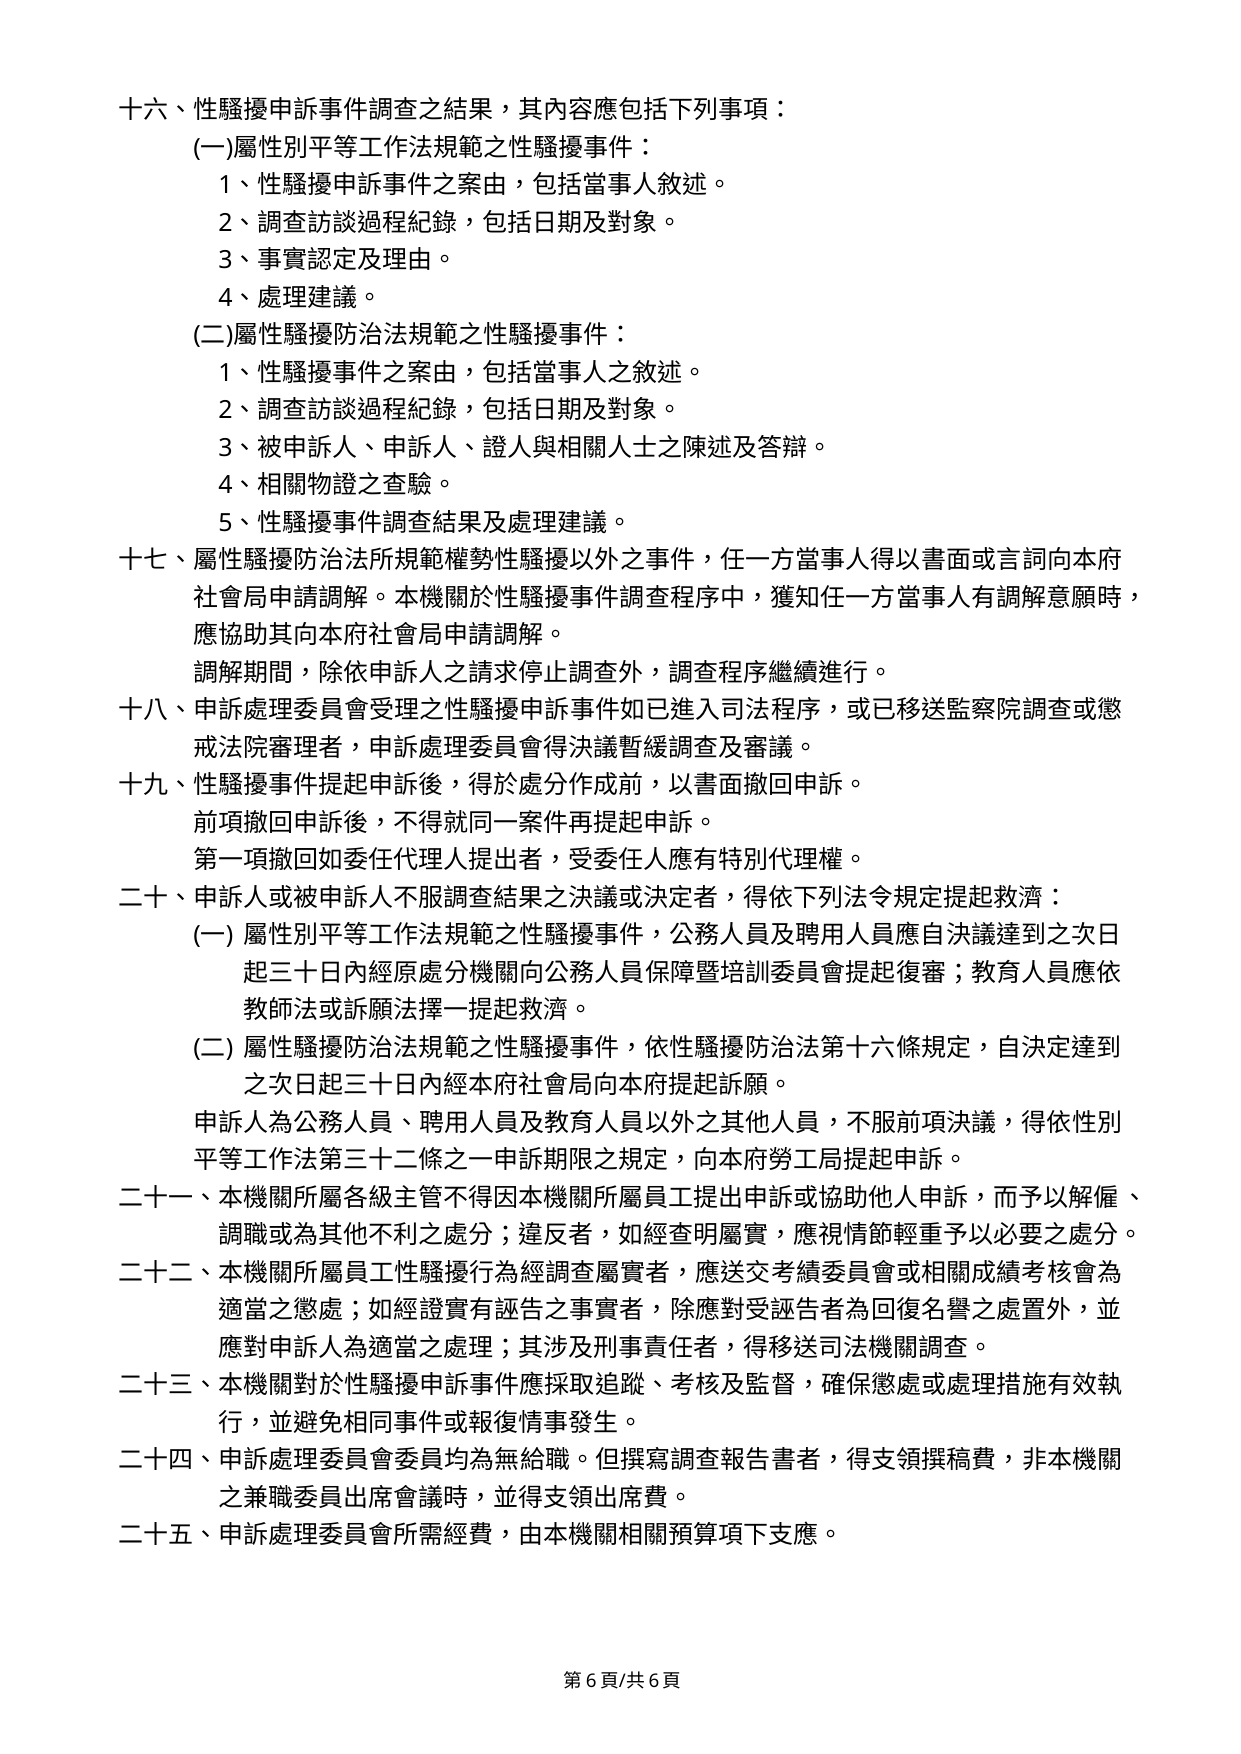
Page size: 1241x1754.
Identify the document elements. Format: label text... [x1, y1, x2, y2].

text 5、性騷擾事件調查結果及處理建議。 [218, 502, 1122, 539]
text 1、性騷擾事件之案由，包括當事人之敘述。 [218, 352, 1122, 389]
text 4、相關物證之查驗。 [218, 464, 1122, 502]
text (二)屬性騷擾防治法規範之性騷擾事件： [193, 314, 1122, 352]
text 二十、申訴人或被申訴人不服調查結果之決議或決定者，得依下列法令規定提起救濟： [118, 877, 1122, 914]
text 4、處理建議。 [218, 277, 1122, 314]
text 調解期間，除依申訴人之請求停止調查外，調查程序繼續進行。 [193, 652, 1122, 689]
text 3、被申訴人、申訴人、證人與相關人士之陳述及答辯。 [218, 427, 1122, 464]
text 二十一、本機關所屬各級主管不得因本機關所屬員工提出申訴或協助他人申訴，而予以解僱、調職或為其他不利之處分；違反者，如經查明屬實，應視情節輕重予以必要之處分。 [118, 1177, 1122, 1252]
text (一)屬性別平等工作法規範之性騷擾事件： [193, 127, 1122, 164]
text 2、調查訪談過程紀錄，包括日期及對象。 [218, 389, 1122, 427]
text 十七、屬性騷擾防治法所規範權勢性騷擾以外之事件，任一方當事人得以書面或言詞向本府社會局申請調解。本機關於性騷擾事件調查程序中，獲知任一方當事人有調解意願時，應協助其向本府社會局申請調解。 [118, 539, 1122, 652]
text 十八、申訴處理委員會受理之性騷擾申訴事件如已進入司法程序，或已移送監察院調查或懲戒法院審理者，申訴處理委員會得決議暫緩調查及審議。 [118, 689, 1122, 764]
text 二十四、申訴處理委員會委員均為無給職。但撰寫調查報告書者，得支領撰稿費，非本機關之兼職委員出席會議時，並得支領出席費。 [118, 1439, 1122, 1514]
text 第一項撤回如委任代理人提出者，受委任人應有特別代理權。 [193, 839, 1122, 877]
text 二十三、本機關對於性騷擾申訴事件應採取追蹤、考核及監督，確保懲處或處理措施有效執行，並避免相同事件或報復情事發生。 [118, 1364, 1122, 1439]
text 二十二、本機關所屬員工性騷擾行為經調查屬實者，應送交考績委員會或相關成績考核會為適當之懲處；如經證實有誣告之事實者，除應對受誣告者為回復名譽之處置外，並應對申訴人為適當之處理；其涉及刑事責任者，得移送司法機關調查。 [118, 1252, 1122, 1364]
list 屬性騷擾防治法規範之性騷擾事件，依性騷擾防治法第十六條規定，自決定達到之次日起三十日內經本府社會局向本府提起訴願。 [193, 1027, 1122, 1102]
text 十六、性騷擾申訴事件調查之結果，其內容應包括下列事項： [118, 89, 1122, 127]
text 十九、性騷擾事件提起申訴後，得於處分作成前，以書面撤回申訴。 [118, 764, 1122, 802]
text 3、事實認定及理由。 [218, 239, 1122, 277]
text 1、性騷擾申訴事件之案由，包括當事人敘述。 [218, 164, 1122, 202]
text 2、調查訪談過程紀錄，包括日期及對象。 [218, 202, 1122, 239]
list 屬性別平等工作法規範之性騷擾事件，公務人員及聘用人員應自決議達到之次日起三十日內經原處分機關向公務人員保障暨培訓委員會提起復審；教育人員應依教師法或訴願法擇一提起救濟。 [193, 914, 1122, 1027]
text 申訴人為公務人員、聘用人員及教育人員以外之其他人員，不服前項決議，得依性別平等工作法第三十二條之一申訴期限之規定，向本府勞工局提起申訴。 [193, 1102, 1122, 1177]
text 二十五、申訴處理委員會所需經費，由本機關相關預算項下支應。 [118, 1514, 1122, 1552]
text 前項撤回申訴後，不得就同一案件再提起申訴。 [193, 802, 1122, 839]
